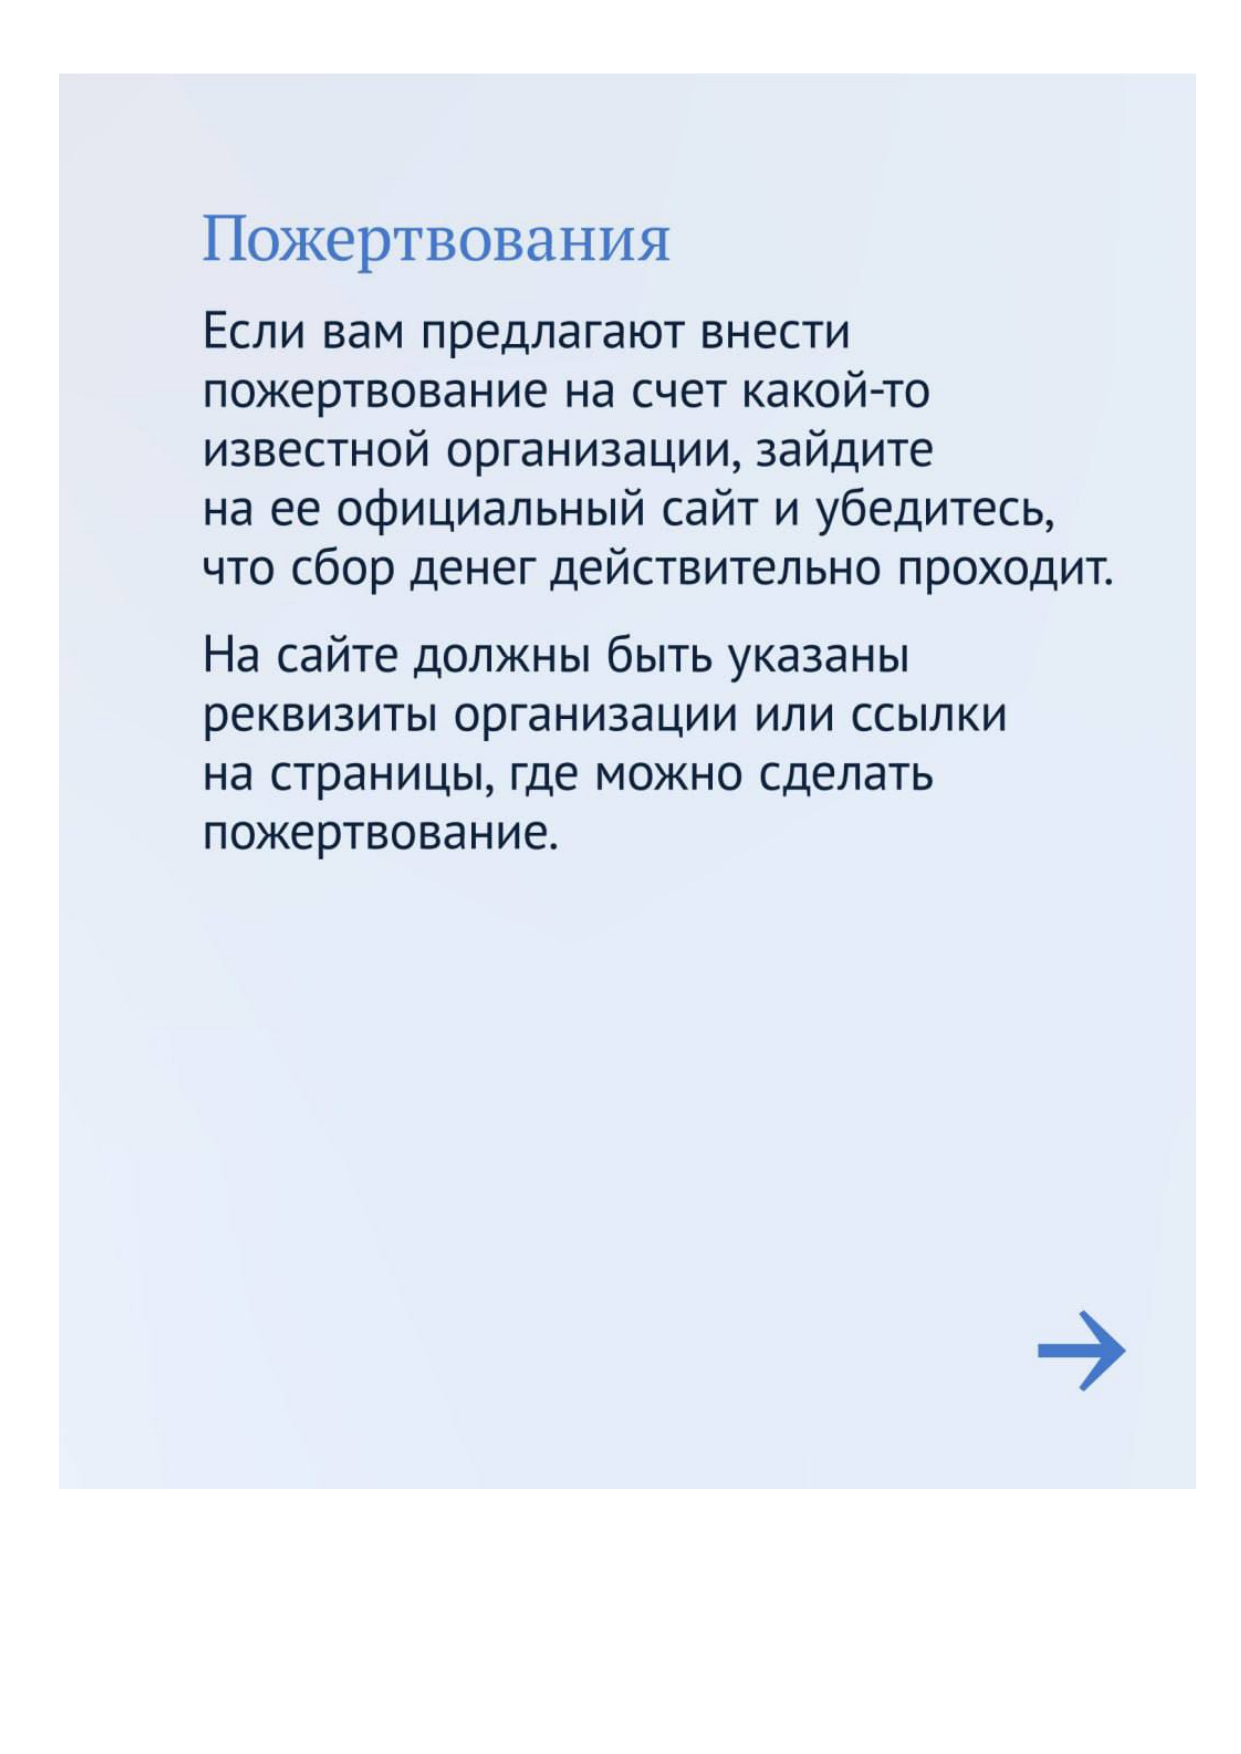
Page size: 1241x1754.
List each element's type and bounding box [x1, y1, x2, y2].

picture [59, 73, 1197, 1489]
